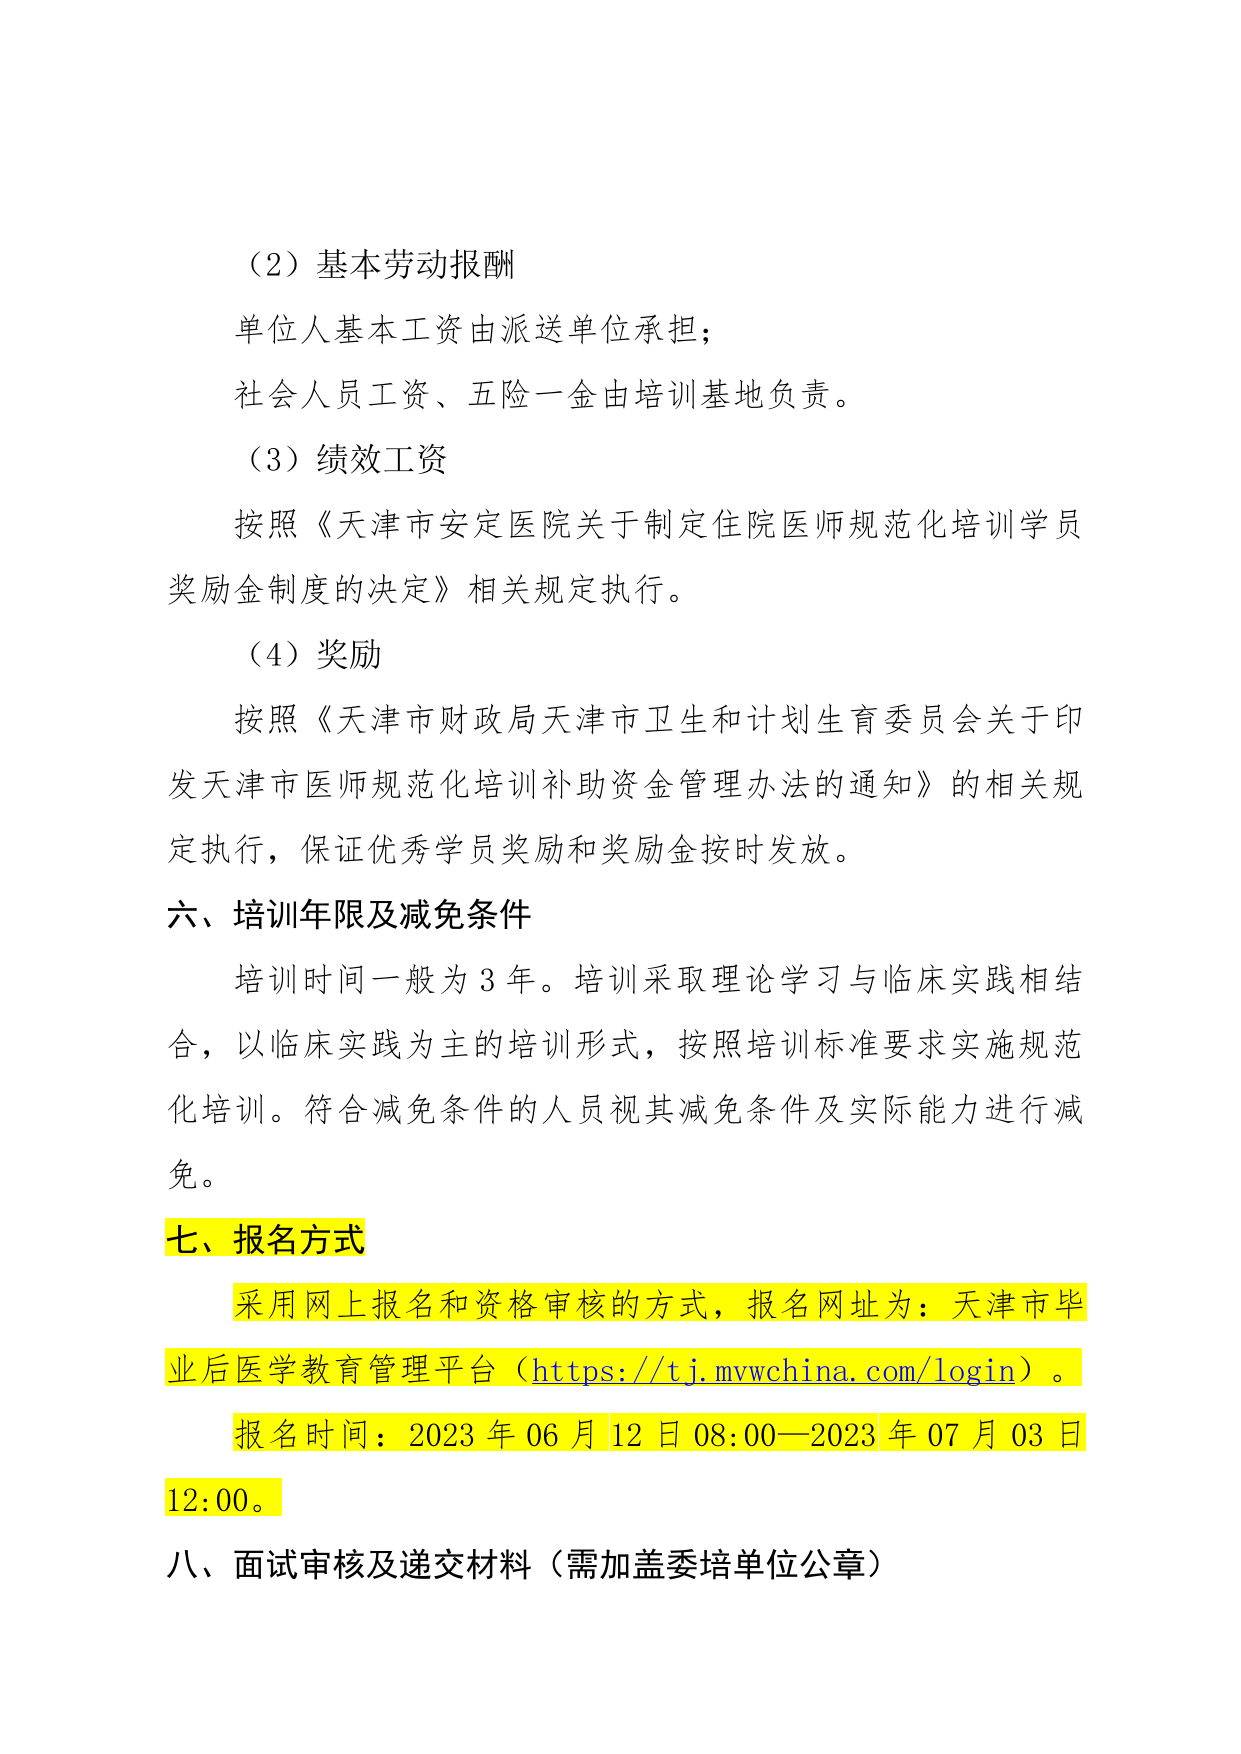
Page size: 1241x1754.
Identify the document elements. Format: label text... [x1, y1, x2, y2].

text （2）基本劳动报酬 [165, 230, 1087, 295]
text 社会人员工资、五险一金由培训基地负责。 [165, 360, 1087, 425]
text 采用网上报名和资格审核的方式，报名网址为：天津市毕业后医学教育管理平台（https://tj.mvwchina.com/login）。 [165, 1270, 1087, 1400]
text 按照《天津市安定医院关于制定住院医师规范化培训学员奖励金制度的决定》相关规定执行。 [165, 490, 1087, 620]
text （4）奖励 [165, 620, 1087, 685]
text 按照《天津市财政局天津市卫生和计划生育委员会关于印发天津市医师规范化培训补助资金管理办法的通知》的相关规定执行，保证优秀学员奖励和奖励金按时发放。 [165, 685, 1087, 880]
text 六、培训年限及减免条件 [165, 880, 1087, 945]
text 培训时间一般为3年。培训采取理论学习与临床实践相结合，以临床实践为主的培训形式，按照培训标准要求实施规范化培训。符合减免条件的人员视其减免条件及实际能力进行减免。 [165, 945, 1087, 1205]
text 七、报名方式 [165, 1205, 1087, 1270]
text （3）绩效工资 [165, 425, 1087, 490]
text 八、面试审核及递交材料（需加盖委培单位公章） [165, 1530, 1087, 1595]
text 单位人基本工资由派送单位承担； [165, 295, 1087, 360]
text 报名时间：2023年06月12日08:00—2023年07月03日12:00。 [165, 1400, 1087, 1530]
